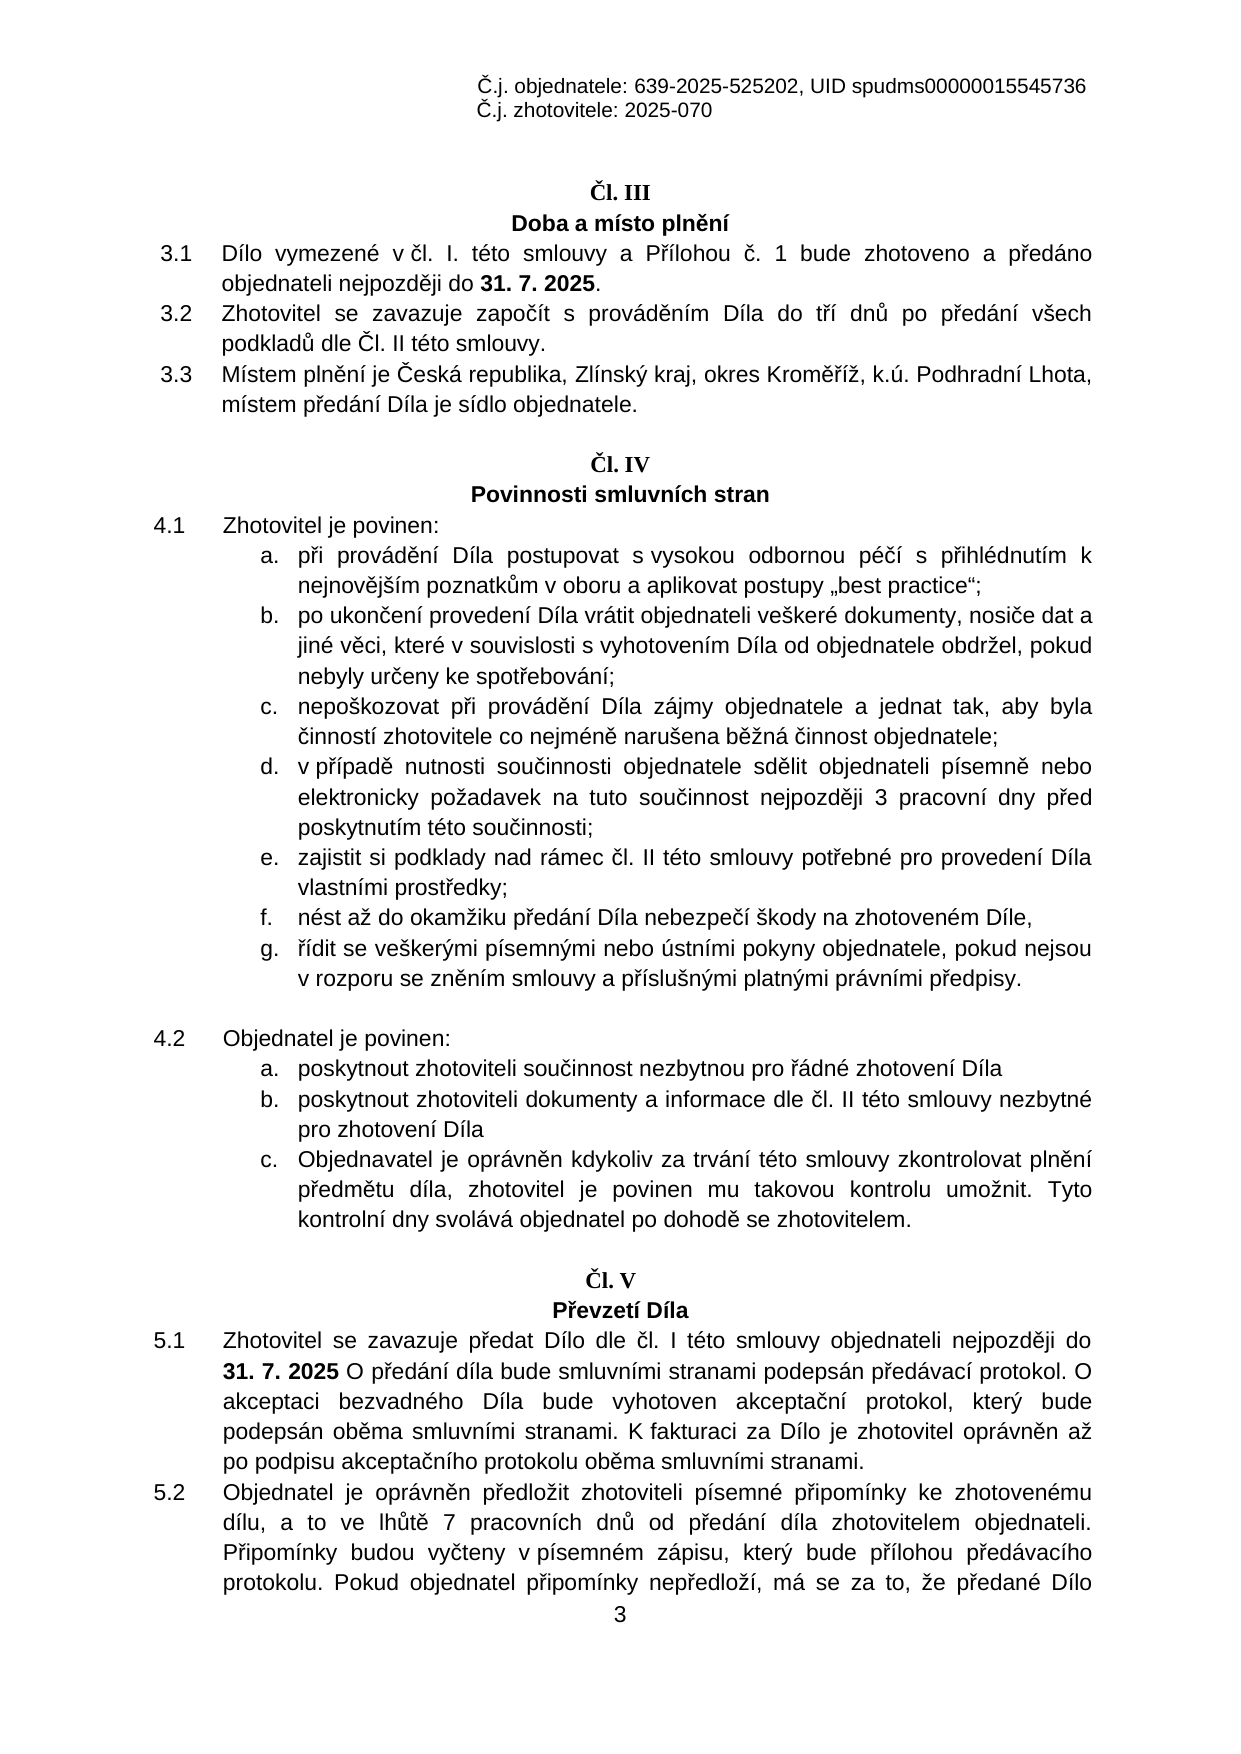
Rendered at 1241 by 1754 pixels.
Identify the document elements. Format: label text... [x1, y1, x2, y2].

list zajistit si podklady nad rámec čl. II této smlouvy potřebné pro provedení Díla vlastními prostředky; [260, 844, 1093, 901]
list při provádění Díla postupovat s vysokou odbornou péčí s přihlédnutím k nejnovějším poznatkům v oboru a aplikovat postupy „best practice“; [260, 542, 1093, 598]
list poskytnout zhotoviteli součinnost nezbytnou pro řádné zhotovení Díla [260, 1055, 1093, 1082]
list Objednatel je povinen: [185, 1025, 1093, 1052]
list Objednavatel je oprávněn kdykoliv za trvání této smlouvy zkontrolovat plnění předmětu díla, zhotovitel je povinen mu takovou kontrolu umožnit. Tyto kontrolní dny svolává objednatel po dohodě se zhotovitelem. [260, 1146, 1093, 1233]
list Zhotovitel se zavazuje započít s prováděním Díla do tří dnů po předání všech podkladů dle Čl. II této smlouvy. [192, 300, 1093, 357]
list Zhotovitel se zavazuje předat Dílo dle čl. I této smlouvy objednateli nejpozději do 31. 7. 2025 O předání díla bude smluvními stranami podepsán předávací protokol. O akceptaci bezvadného Díla bude vyhotoven akceptační protokol, který bude podepsán oběma smluvními stranami. K fakturaci za Dílo je zhotovitel oprávněn až po podpisu akceptačního protokolu oběma smluvními stranami. [185, 1327, 1093, 1474]
list poskytnout zhotoviteli dokumenty a informace dle čl. II této smlouvy nezbytné pro zhotovení Díla [260, 1086, 1093, 1142]
list Zhotovitel je povinen: [185, 512, 1093, 538]
list Místem plnění je Česká republika, Zlínský kraj, okres Kroměříž, k.ú. Podhradní Lhota, místem předání Díla je sídlo objednatele. [192, 361, 1093, 417]
list Povinnosti smluvních stran [148, 451, 1093, 508]
list po ukončení provedení Díla vrátit objednateli veškeré dokumenty, nosiče dat a jiné věci, které v souvislosti s vyhotovením Díla od objednatele obdržel, pokud nebyly určeny ke spotřebování; [260, 602, 1093, 689]
list řídit se veškerými písemnými nebo ústními pokyny objednatele, pokud nejsou v rozporu se zněním smlouvy a příslušnými platnými právními předpisy. [260, 934, 1093, 991]
list nést až do okamžiku předání Díla nebezpečí škody na zhotoveném Díle, [260, 904, 1093, 931]
list Dílo vymezené v čl. I. této smlouvy a Přílohou č. 1 bude zhotoveno a předáno objednateli nejpozději do 31. 7. 2025. [192, 240, 1093, 296]
list Převzetí Díla [148, 1267, 1093, 1323]
list nepoškozovat při provádění Díla zájmy objednatele a jednat tak, aby byla činností zhotovitele co nejméně narušena běžná činnost objednatele; [260, 693, 1093, 749]
list Doba a místo plnění [148, 179, 1093, 236]
list v případě nutnosti součinnosti objednatele sdělit objednateli písemně nebo elektronicky požadavek na tuto součinnost nejpozději 3 pracovní dny před poskytnutím této součinnosti; [260, 753, 1093, 840]
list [185, 1478, 1093, 1595]
